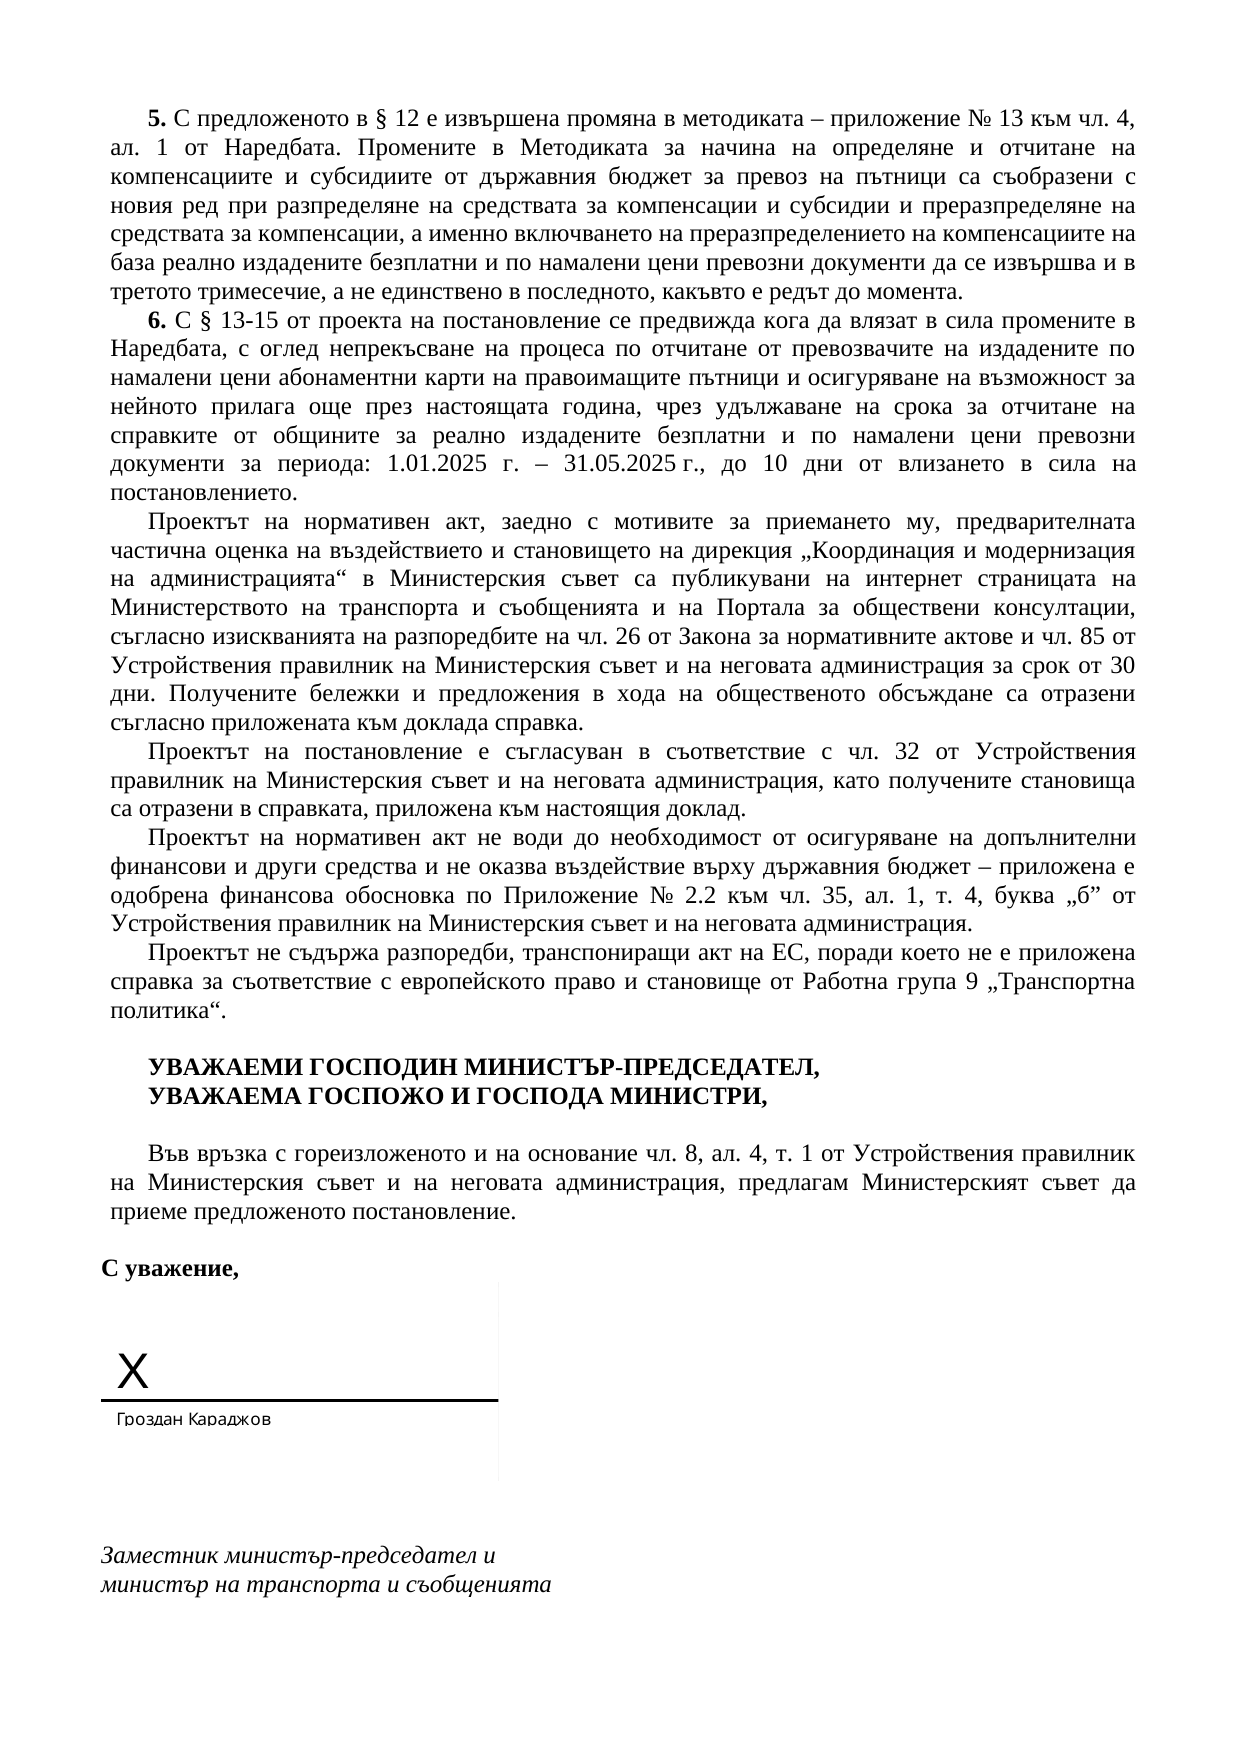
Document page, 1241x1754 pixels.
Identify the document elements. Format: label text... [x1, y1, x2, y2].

text Проектът на постановление е съгласуван в съответствие с чл. 32 от Устройствения правилник на Министерския съвет и на неговата администрация, като получените становища са отразени в справката, приложена към настоящия доклад. [110, 736, 1137, 822]
text УВАЖАЕМИ ГОСПОДИН МИНИСТЪР-ПРЕДСЕДАТЕЛ, [110, 1052, 1137, 1081]
text УВАЖАЕМА ГОСПОЖО И ГОСПОДА МИНИСТРИ, [110, 1081, 1137, 1110]
text Във връзка с гореизложеното и на основание чл. 8, ал. 4, т. 1 от Устройствения правилник на Министерския съвет и на неговата администрация, предлагам Министерският съвет да приеме предложеното постановление. [110, 1138, 1137, 1225]
text Проектът на нормативен акт, заедно с мотивите за приемането му, предварителната частична оценка на въздействието и становището на дирекция „Координация и модернизация на администрацията“ в Министерския съвет са публикувани на интернет страницата на Министерството на транспорта и съобщенията и на Портала за обществени консултации, съгласно изискванията на разпоредбите на чл. 26 от Закона за нормативните актове и чл. 85 от Устройствения правилник на Министерския съвет и на неговата администрация за срок от 30 дни. Получените бележки и предложения в хода на общественото обсъждане са отразени съгласно приложената към доклада справка. [110, 506, 1137, 736]
text 6. С § 13-15 от проекта на постановление се предвижда кога да влязат в сила промените в Наредбата, с оглед непрекъсване на процеса по отчитане от превозвачите на издадените по намалени цени абонаментни карти на правоимащите пътници и осигуряване на възможност за нейното прилага още през настоящата година, чрез удължаване на срока за отчитане на справките от общините за реално издадените безплатни и по намалени цени превозни документи за периода: 1.01.2025 г. – 31.05.2025 г., до 10 дни от влизането в сила на постановлението. [110, 305, 1137, 506]
text 5. С предложеното в § 12 е извършена промяна в методиката – приложение № 13 към чл. 4, ал. 1 от Наредбата. Промените в Методиката за начина на определяне и отчитане на компенсациите и субсидиите от държавния бюджет за превоз на пътници са съобразени с новия ред при разпределяне на средствата за компенсации и субсидии и преразпределяне на средствата за компенсации, а именно включването на преразпределението на компенсациите на база реално издадените безплатни и по намалени цени превозни документи да се извършва и в третото тримесечие, а не единствено в последното, какъвто е редът до момента. [110, 103, 1137, 305]
text С уважение, [101, 1253, 1137, 1282]
text Заместник министър-председател и [91, 1541, 1137, 1569]
text Проектът не съдържа разпоредби, транспониращи акт на ЕС, поради което не е приложена справка за съответствие с европейското право и становище от Работна група 9 „Транспортна политика“. [110, 937, 1137, 1023]
text Проектът на нормативен акт не води до необходимост от осигуряване на допълнителни финансови и други средства и не оказва въздействие върху държавния бюджет – приложена е одобрена финансова обосновка по Приложение № 2.2 към чл. 35, ал. 1, т. 4, буква „б” от Устройствения правилник на Министерския съвет и на неговата администрация. [110, 822, 1137, 937]
text министър на транспорта и съобщенията [91, 1569, 1137, 1598]
